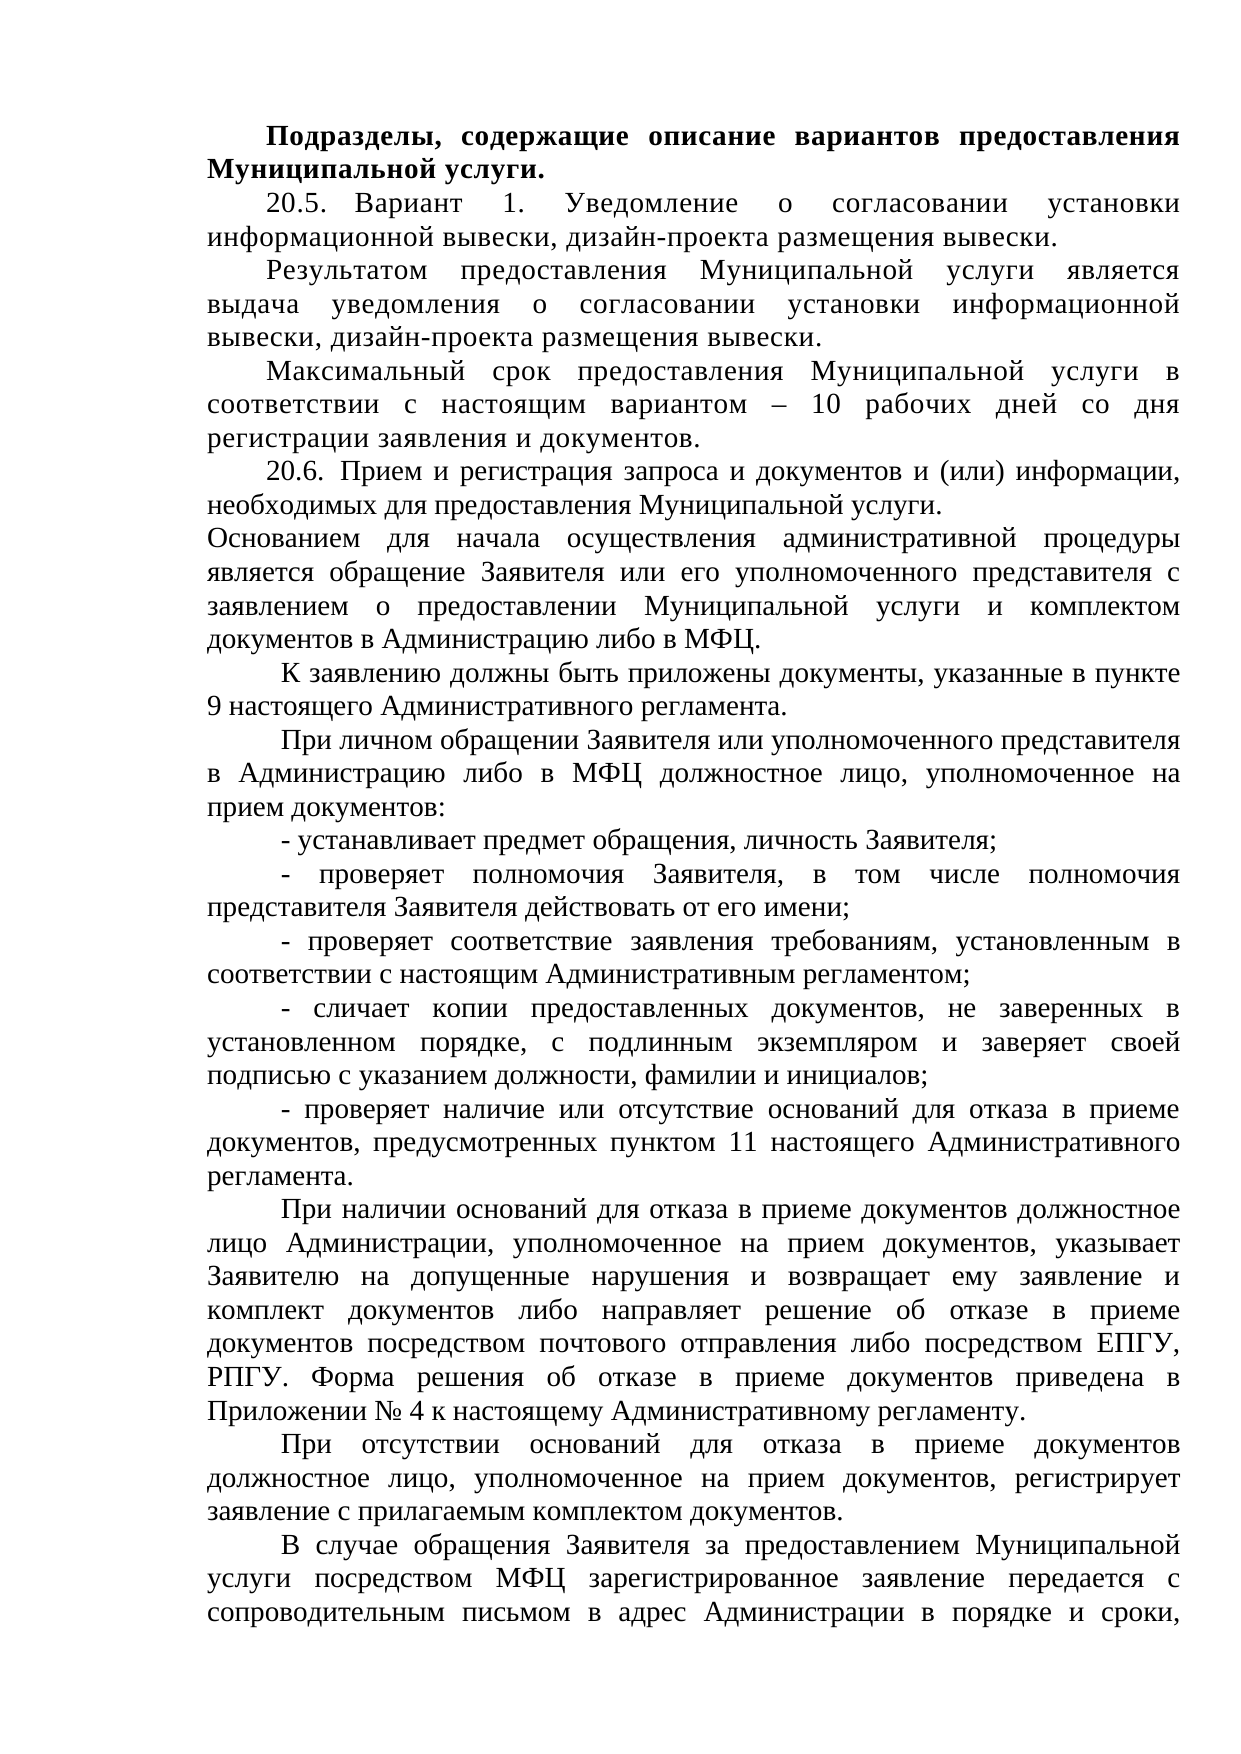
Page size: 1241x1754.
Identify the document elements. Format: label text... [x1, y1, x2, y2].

text При отсутствии оснований для отказа в приеме документов должностное лицо, уполномоченное на прием документов, регистрирует заявление с прилагаемым комплектом документов. [207, 1426, 1181, 1527]
list Прием и регистрация запроса и документов и (или) информации, необходимых для предоставления Муниципальной услуги. [207, 453, 1181, 521]
text - проверяет наличие или отсутствие оснований для отказа в приеме документов, предусмотренных пунктом 11 настоящего Административного регламента. [207, 1091, 1181, 1191]
text При наличии оснований для отказа в приеме документов должностное лицо Администрации, уполномоченное на прием документов, указывает Заявителю на допущенные нарушения и возвращает ему заявление и комплект документов либо направляет решение об отказе в приеме документов посредством почтового отправления либо посредством ЕПГУ, РПГУ. Форма решения об отказе в приеме документов приведена в Приложении № 4 к настоящему Административному регламенту. [207, 1191, 1181, 1426]
text - проверяет соответствие заявления требованиям, установленным в соответствии с настоящим Административным регламентом; [207, 923, 1181, 990]
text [207, 1527, 1181, 1627]
text Основанием для начала осуществления административной процедуры является обращение Заявителя или его уполномоченного представителя с заявлением о предоставлении Муниципальной услуги и комплектом документов в Администрацию либо в МФЦ. [207, 521, 1181, 655]
text К заявлению должны быть приложены документы, указанные в пункте 9 настоящего Административного регламента. [207, 655, 1181, 722]
text Подразделы, содержащие описание вариантов предоставления Муниципальной услуги. [207, 118, 1181, 185]
text Максимальный срок предоставления Муниципальной услуги в соответствии с настоящим вариантом – 10 рабочих дней со дня регистрации заявления и документов. [207, 353, 1181, 453]
text Результатом предоставления Муниципальной услуги является выдача уведомления о согласовании установки информационной вывески, дизайн-проекта размещения вывески. [207, 252, 1181, 353]
text - проверяет полномочия Заявителя, в том числе полномочия представителя Заявителя действовать от его имени; [207, 856, 1181, 923]
list Вариант 1. Уведомление о согласовании установки информационной вывески, дизайн-проекта размещения вывески. [207, 185, 1181, 252]
text При личном обращении Заявителя или уполномоченного представителя в Администрацию либо в МФЦ должностное лицо, уполномоченное на прием документов: [207, 722, 1181, 822]
text - устанавливает предмет обращения, личность Заявителя; [207, 822, 1181, 856]
text - сличает копии предоставленных документов, не заверенных в установленном порядке, с подлинным экземпляром и заверяет своей подписью с указанием должности, фамилии и инициалов; [207, 990, 1181, 1091]
